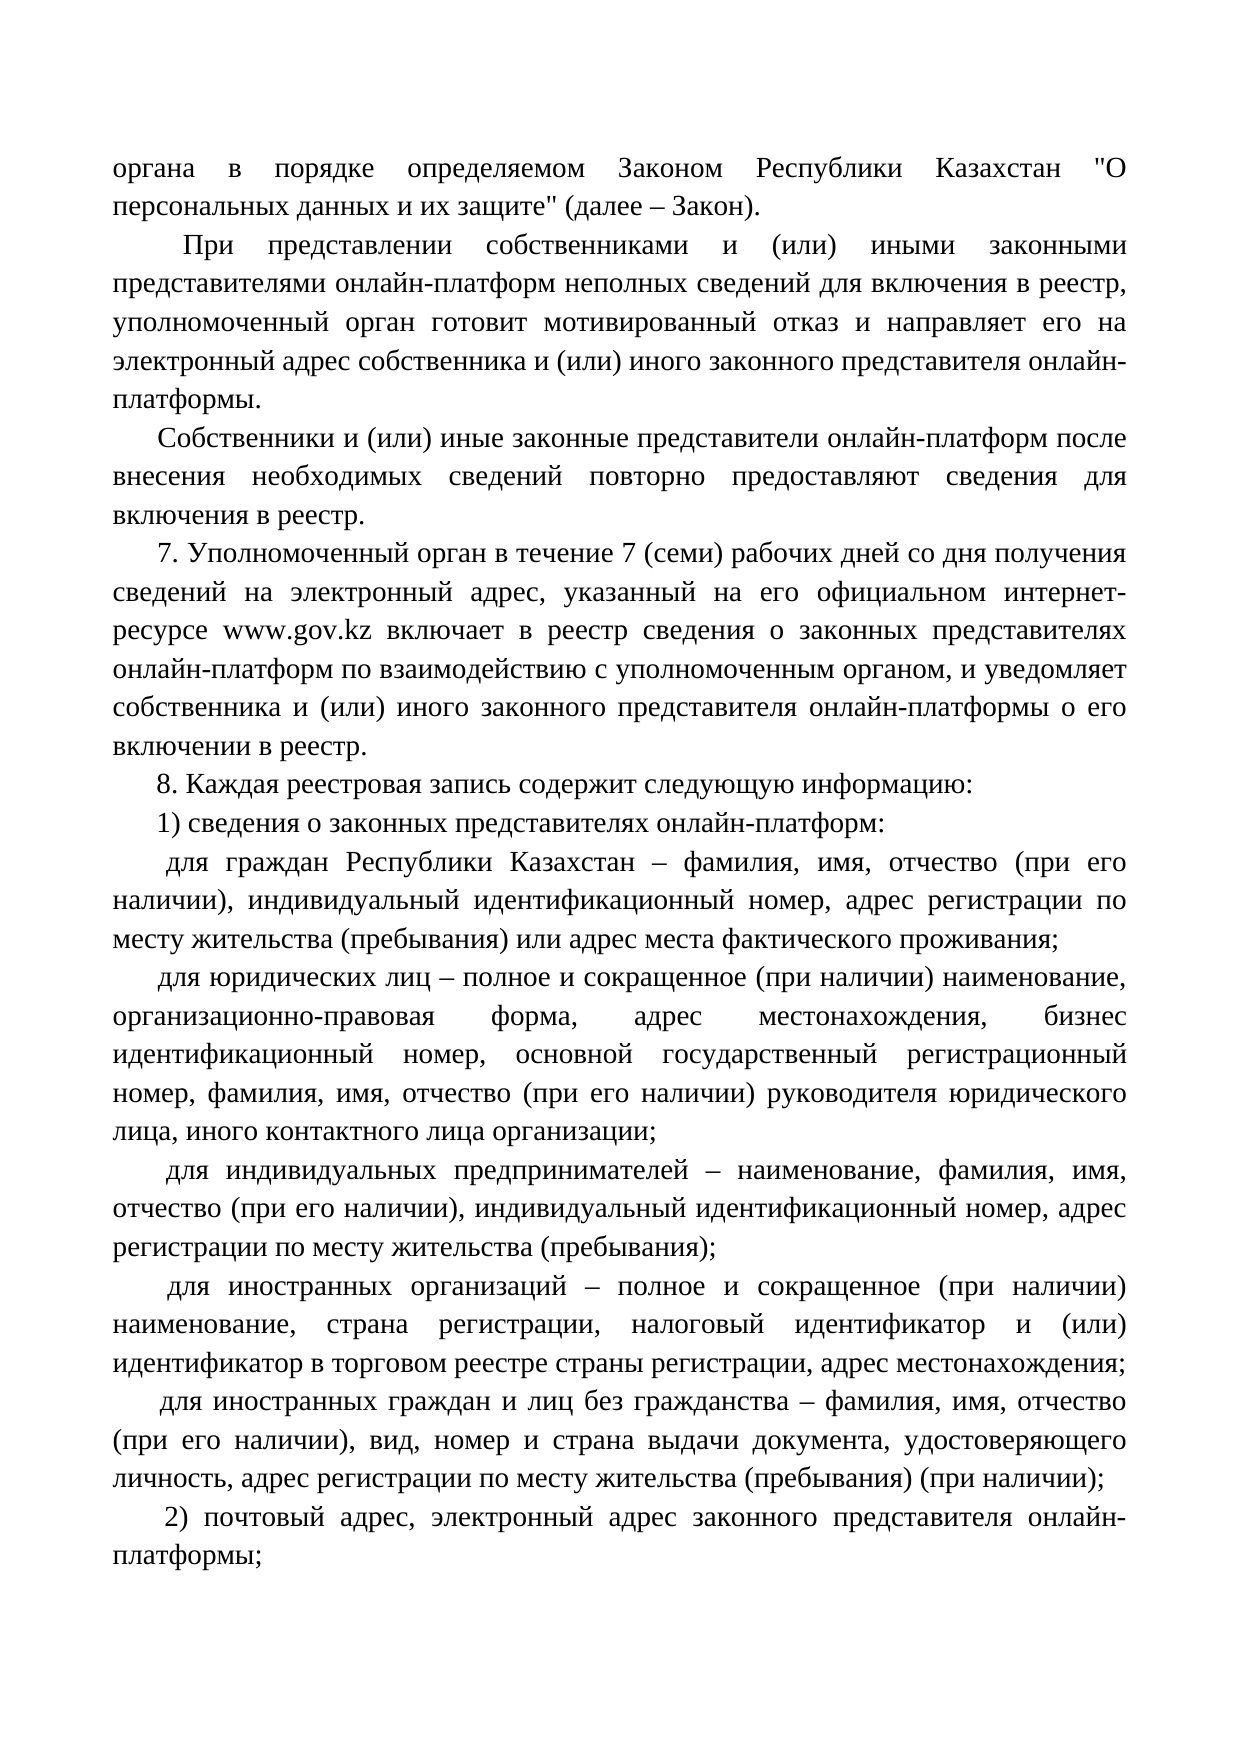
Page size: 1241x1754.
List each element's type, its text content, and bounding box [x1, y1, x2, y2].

text Собственники и (или) иные законные представители онлайн-платформ после внесения необходимых сведений повторно предоставляют сведения для включения в реестр. [112, 420, 1128, 530]
text 2) почтовый адрес, электронный адрес законного представителя онлайн-платформы; [112, 1499, 1128, 1571]
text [112, 150, 1128, 222]
text 1) сведения о законных представителях онлайн-платформ: [112, 805, 1128, 839]
text 8. Каждая реестровая запись содержит следующую информацию: [112, 767, 1128, 800]
text При представлении собственниками и (или) иными законными представителями онлайн-платформ неполных сведений для включения в реестр, уполномоченный орган готовит мотивированный отказ и направляет его на электронный адрес собственника и (или) иного законного представителя онлайн-платформы. [112, 227, 1128, 415]
text для иностранных граждан и лиц без гражданства – фамилия, имя, отчество (при его наличии), вид, номер и страна выдачи документа, удостоверяющего личность, адрес регистрации по месту жительства (пребывания) (при наличии); [112, 1383, 1128, 1494]
text для юридических лиц – полное и сокращенное (при наличии) наименование, организационно-правовая форма, адрес местонахождения, бизнес идентификационный номер, основной государственный регистрационный номер, фамилия, имя, отчество (при его наличии) руководителя юридического лица, иного контактного лица организации; [112, 959, 1128, 1147]
text для иностранных организаций – полное и сокращенное (при наличии) наименование, страна регистрации, налоговый идентификатор и (или) идентификатор в торговом реестре страны регистрации, адрес местонахождения; [112, 1268, 1128, 1378]
text 7. Уполномоченный орган в течение 7 (семи) рабочих дней со дня получения сведений на электронный адрес, указанный на его официальном интернет-ресурсе www.gov.kz включает в реестр сведения о законных представителях онлайн-платформ по взаимодействию с уполномоченным органом, и уведомляет собственника и (или) иного законного представителя онлайн-платформы о его включении в реестр. [112, 535, 1128, 762]
text для индивидуальных предпринимателей – наименование, фамилия, имя, отчество (при его наличии), индивидуальный идентификационный номер, адрес регистрации по месту жительства (пребывания); [112, 1152, 1128, 1263]
text для граждан Республики Казахстан – фамилия, имя, отчество (при его наличии), индивидуальный идентификационный номер, адрес регистрации по месту жительства (пребывания) или адрес места фактического проживания; [112, 844, 1128, 954]
